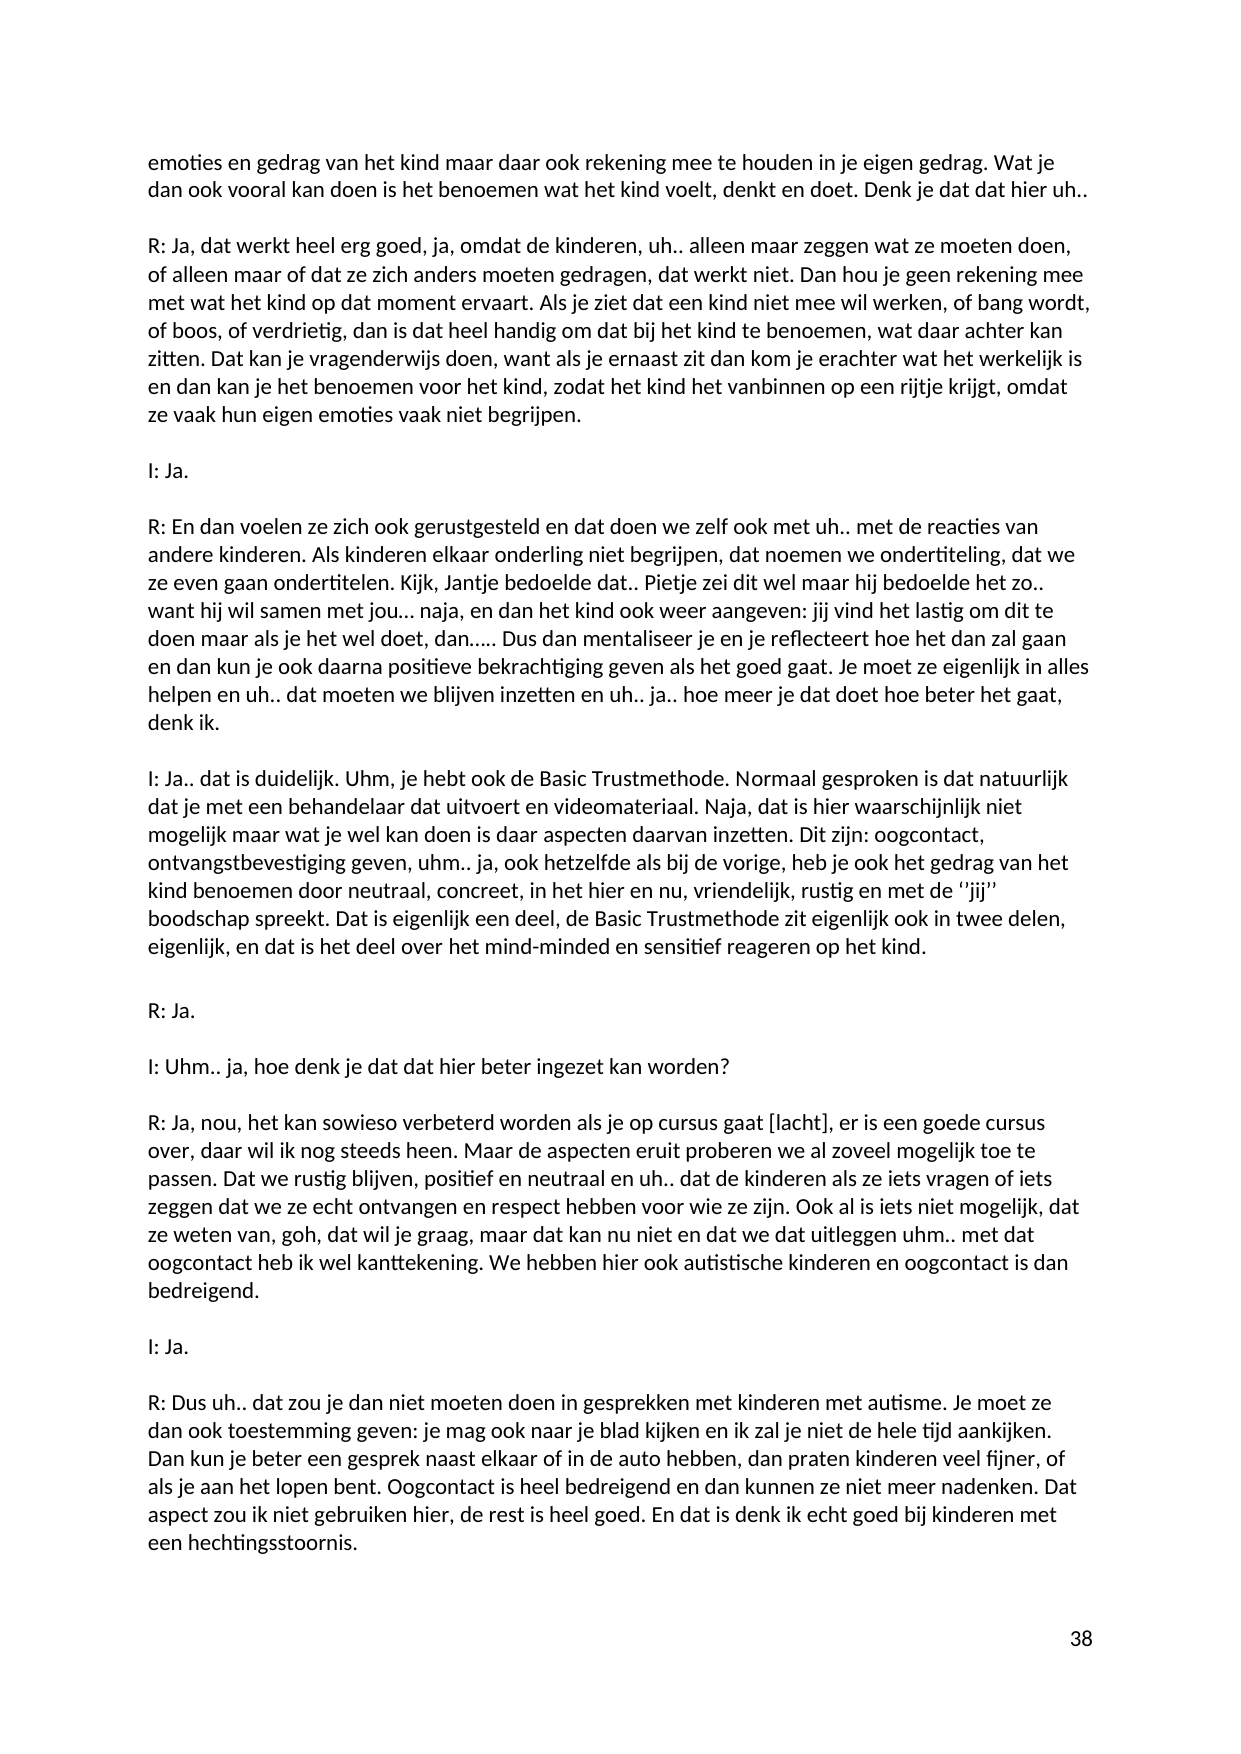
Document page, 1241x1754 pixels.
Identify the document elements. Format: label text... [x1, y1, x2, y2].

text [148, 148, 1093, 204]
text R: Ja, dat werkt heel erg goed, ja, omdat de kinderen, uh.. alleen maar zeggen wat ze moeten doen, of alleen maar of dat ze zich anders moeten gedragen, dat werkt niet. Dan hou je geen rekening mee met wat het kind op dat moment ervaart. Als je ziet dat een kind niet mee wil werken, of bang wordt, of boos, of verdrietig, dan is dat heel handig om dat bij het kind te benoemen, wat daar achter kan zitten. Dat kan je vragenderwijs doen, want als je ernaast zit dan kom je erachter wat het werkelijk is en dan kan je het benoemen voor het kind, zodat het kind het vanbinnen op een rijtje krijgt, omdat ze vaak hun eigen emoties vaak niet begrijpen. [148, 232, 1093, 428]
text R: Dus uh.. dat zou je dan niet moeten doen in gesprekken met kinderen met autisme. Je moet ze dan ook toestemming geven: je mag ook naar je blad kijken en ik zal je niet de hele tijd aankijken. Dan kun je beter een gesprek naast elkaar of in de auto hebben, dan praten kinderen veel fijner, of als je aan het lopen bent. Oogcontact is heel bedreigend en dan kunnen ze niet meer nadenken. Dat aspect zou ik niet gebruiken hier, de rest is heel goed. En dat is denk ik echt goed bij kinderen met een hechtingsstoornis. [148, 1388, 1093, 1556]
text I: Ja. [148, 456, 1093, 484]
text I: Ja.. dat is duidelijk. Uhm, je hebt ook de Basic Trustmethode. Normaal gesproken is dat natuurlijk dat je met een behandelaar dat uitvoert en videomateriaal. Naja, dat is hier waarschijnlijk niet mogelijk maar wat je wel kan doen is daar aspecten daarvan inzetten. Dit zijn: oogcontact, ontvangstbevestiging geven, uhm.. ja, ook hetzelfde als bij de vorige, heb je ook het gedrag van het kind benoemen door neutraal, concreet, in het hier en nu, vriendelijk, rustig en met de ‘’jij’’ boodschap spreekt. Dat is eigenlijk een deel, de Basic Trustmethode zit eigenlijk ook in twee delen, eigenlijk, en dat is het deel over het mind-minded en sensitief reageren op het kind. [148, 764, 1093, 960]
text I: Uhm.. ja, hoe denk je dat dat hier beter ingezet kan worden? [148, 1052, 1093, 1080]
text R: Ja. [148, 996, 1093, 1024]
text R: En dan voelen ze zich ook gerustgesteld en dat doen we zelf ook met uh.. met de reacties van andere kinderen. Als kinderen elkaar onderling niet begrijpen, dat noemen we ondertiteling, dat we ze even gaan ondertitelen. Kijk, Jantje bedoelde dat.. Pietje zei dit wel maar hij bedoelde het zo.. want hij wil samen met jou… naja, en dan het kind ook weer aangeven: jij vind het lastig om dit te doen maar als je het wel doet, dan….. Dus dan mentaliseer je en je reflecteert hoe het dan zal gaan en dan kun je ook daarna positieve bekrachtiging geven als het goed gaat. Je moet ze eigenlijk in alles helpen en uh.. dat moeten we blijven inzetten en uh.. ja.. hoe meer je dat doet hoe beter het gaat, denk ik. [148, 512, 1093, 736]
text R: Ja, nou, het kan sowieso verbeterd worden als je op cursus gaat [lacht], er is een goede cursus over, daar wil ik nog steeds heen. Maar de aspecten eruit proberen we al zoveel mogelijk toe te passen. Dat we rustig blijven, positief en neutraal en uh.. dat de kinderen als ze iets vragen of iets zeggen dat we ze echt ontvangen en respect hebben voor wie ze zijn. Ook al is iets niet mogelijk, dat ze weten van, goh, dat wil je graag, maar dat kan nu niet en dat we dat uitleggen uhm.. met dat oogcontact heb ik wel kanttekening. We hebben hier ook autistische kinderen en oogcontact is dan bedreigend. [148, 1108, 1093, 1304]
text I: Ja. [148, 1332, 1093, 1360]
